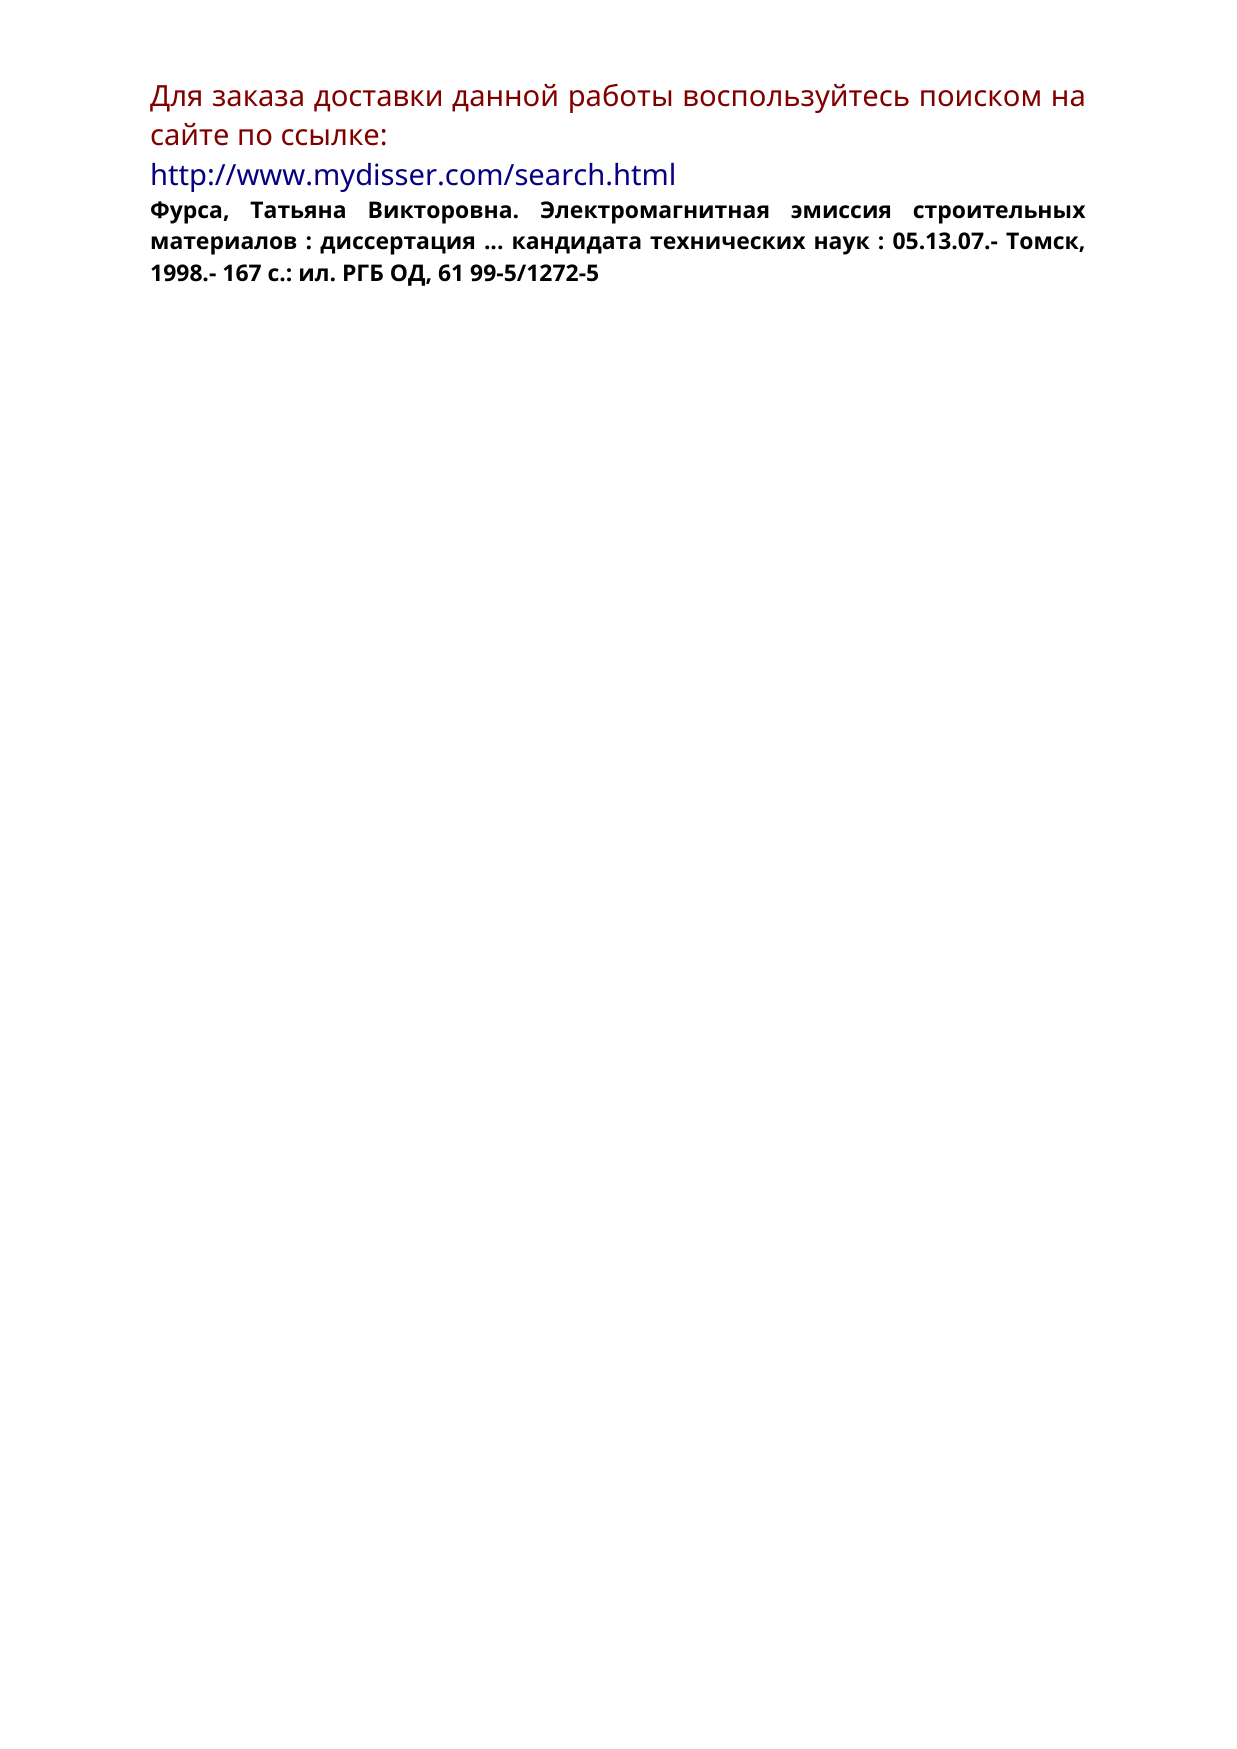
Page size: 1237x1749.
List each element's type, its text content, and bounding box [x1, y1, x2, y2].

text Фурса, Татьяна Викторовна. Электромагнитная эмиссия строительных материалов : диссертация ... кандидата технических наук : 05.13.07.- Томск, 1998.- 167 с.: ил. РГБ ОД, 61 99-5/1272-5 [150, 194, 1086, 288]
